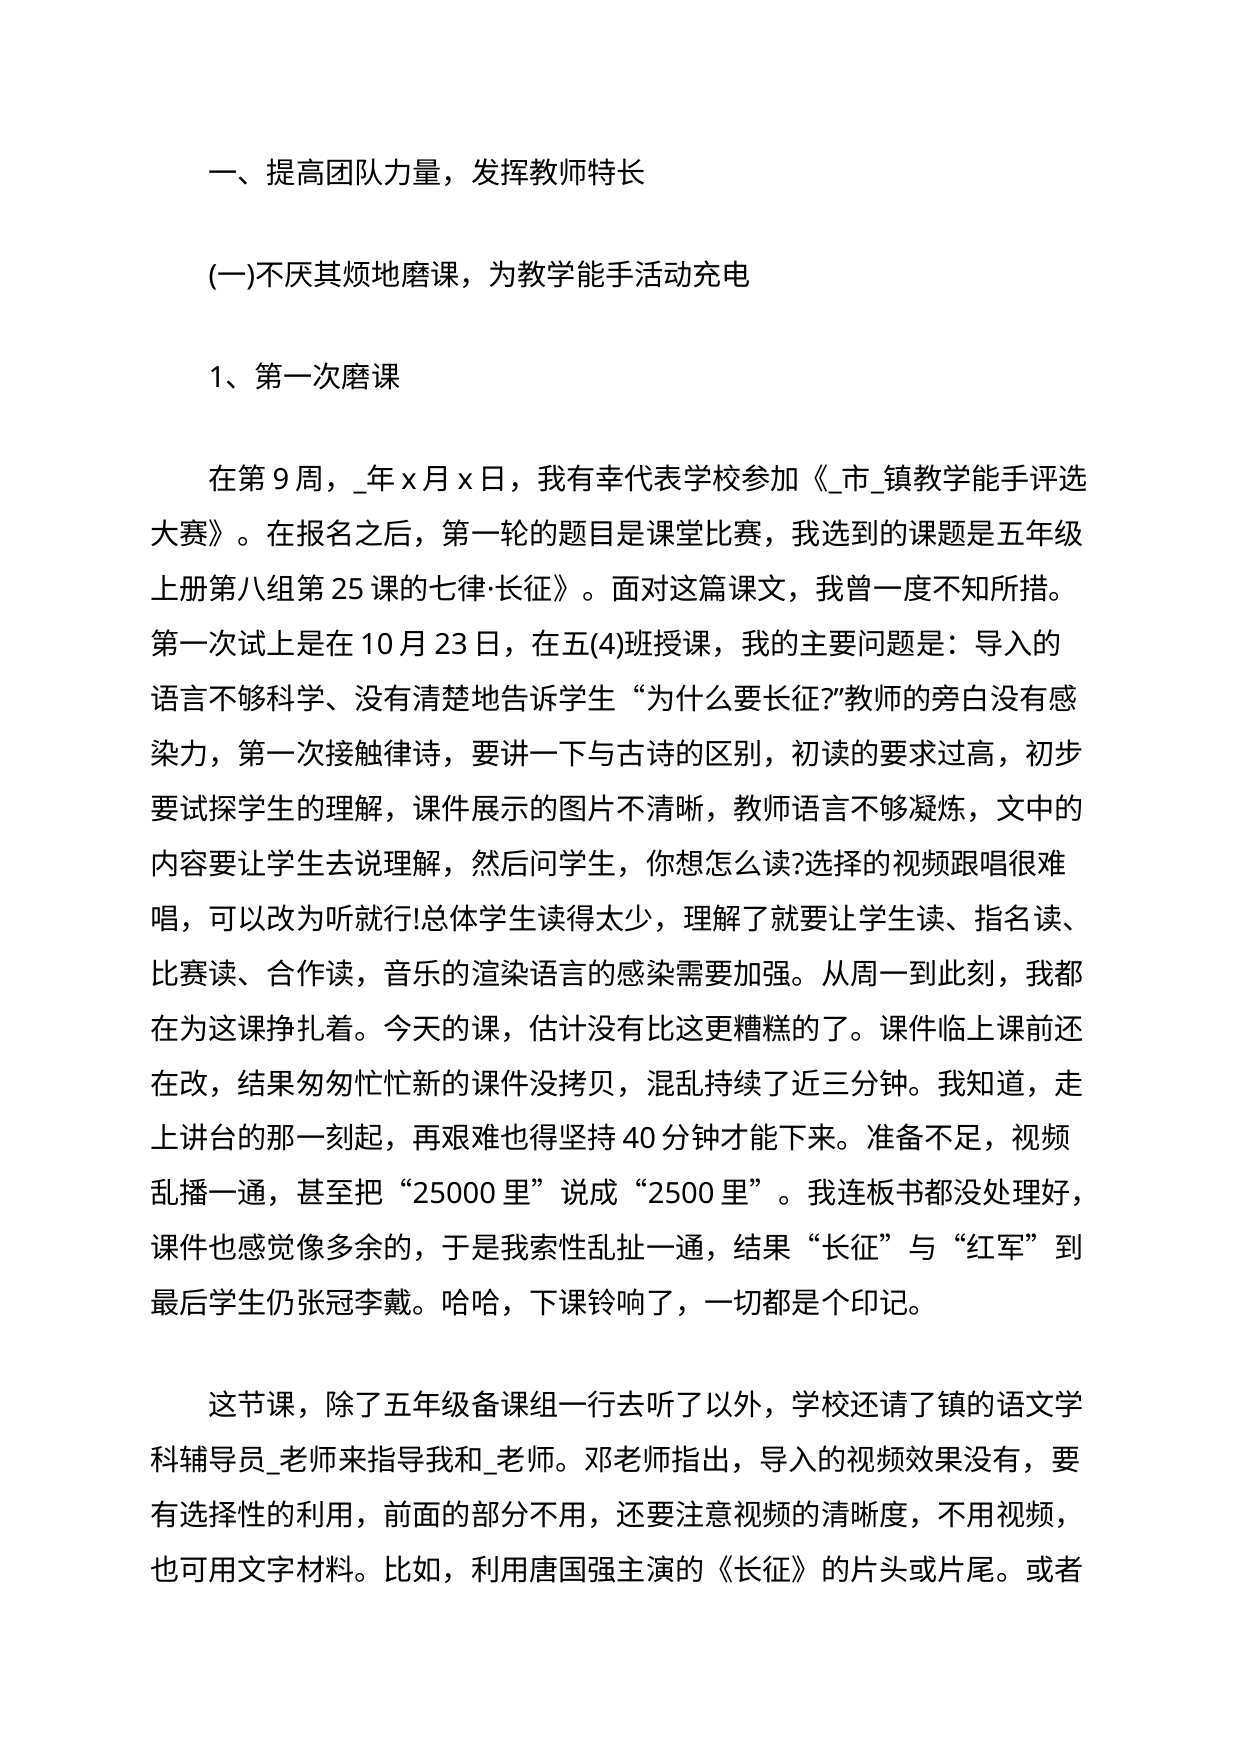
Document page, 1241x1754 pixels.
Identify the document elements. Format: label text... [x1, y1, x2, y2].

text 一、提高团队力量，发挥教师特长 [150, 150, 1090, 192]
text 在第9周，_年x月x日，我有幸代表学校参加《_市_镇教学能手评选大赛》。在报名之后，第一轮的题目是课堂比赛，我选到的课题是五年级上册第八组第25课的七律·长征》。面对这篇课文，我曾一度不知所措。第一次试上是在10月23日，在五(4)班授课，我的主要问题是：导入的语言不够科学、没有清楚地告诉学生“为什么要长征?”教师的旁白没有感染力，第一次接触律诗，要讲一下与古诗的区别，初读的要求过高，初步要试探学生的理解，课件展示的图片不清晰，教师语言不够凝炼，文中的内容要让学生去说理解，然后问学生，你想怎么读?选择的视频跟唱很难唱，可以改为听就行!总体学生读得太少，理解了就要让学生读、指名读、比赛读、合作读，音乐的渲染语言的感染需要加强。从周一到此刻，我都在为这课挣扎着。今天的课，估计没有比这更糟糕的了。课件临上课前还在改，结果匆匆忙忙新的课件没拷贝，混乱持续了近三分钟。我知道，走上讲台的那一刻起，再艰难也得坚持40分钟才能下来。准备不足，视频乱播一通，甚至把“25000里”说成“2500里”。我连板书都没处理好，课件也感觉像多余的，于是我索性乱扯一通，结果“长征”与“红军”到最后学生仍张冠李戴。哈哈，下课铃响了，一切都是个印记。 [150, 456, 1090, 1322]
text (一)不厌其烦地磨课，为教学能手活动充电 [150, 252, 1090, 294]
text 1、第一次磨课 [150, 354, 1090, 396]
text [150, 1382, 1090, 1589]
